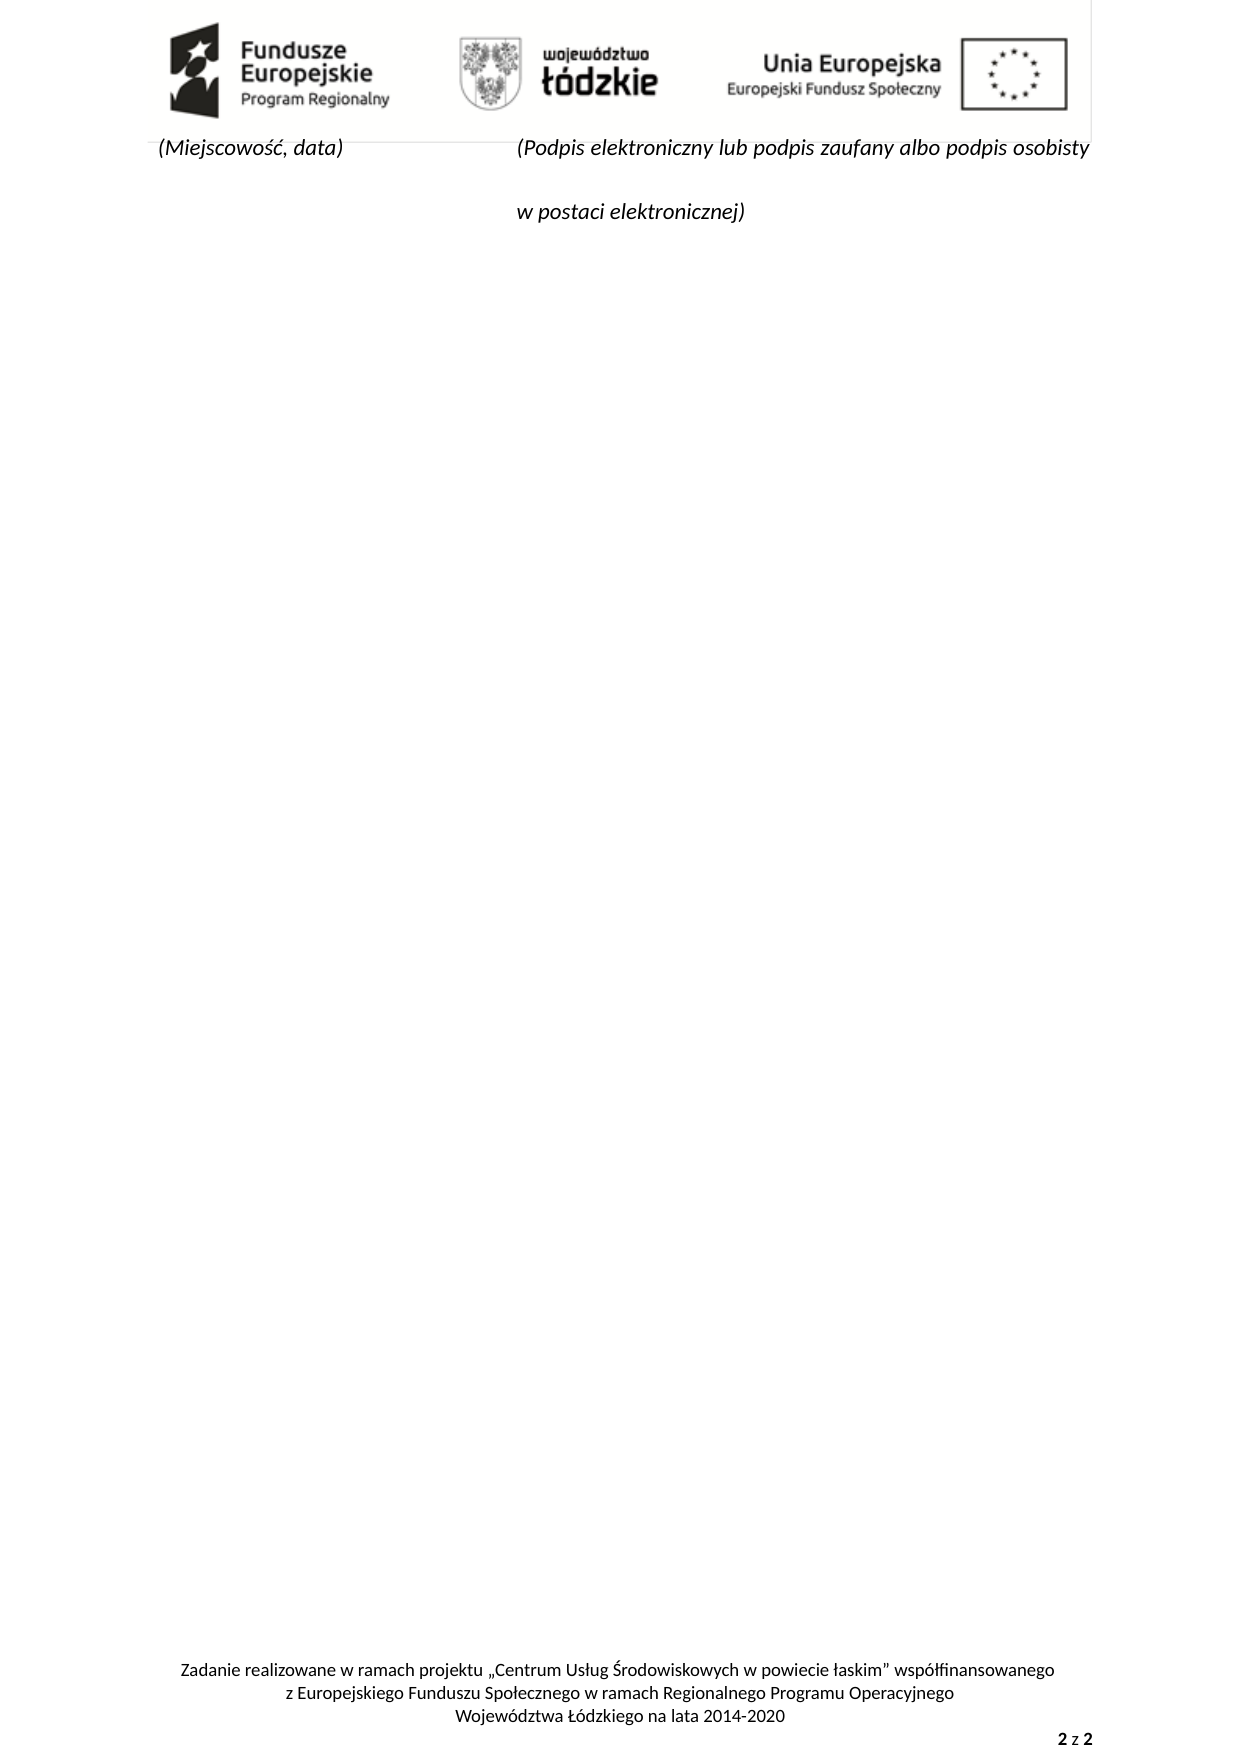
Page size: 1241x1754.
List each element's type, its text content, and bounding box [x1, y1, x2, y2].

picture [147, 0, 1093, 144]
text (Miejscowość, data) (Podpis elektroniczny lub podpis zaufany albo podpis osobisty w postaci elektronicznej) [158, 133, 1092, 225]
